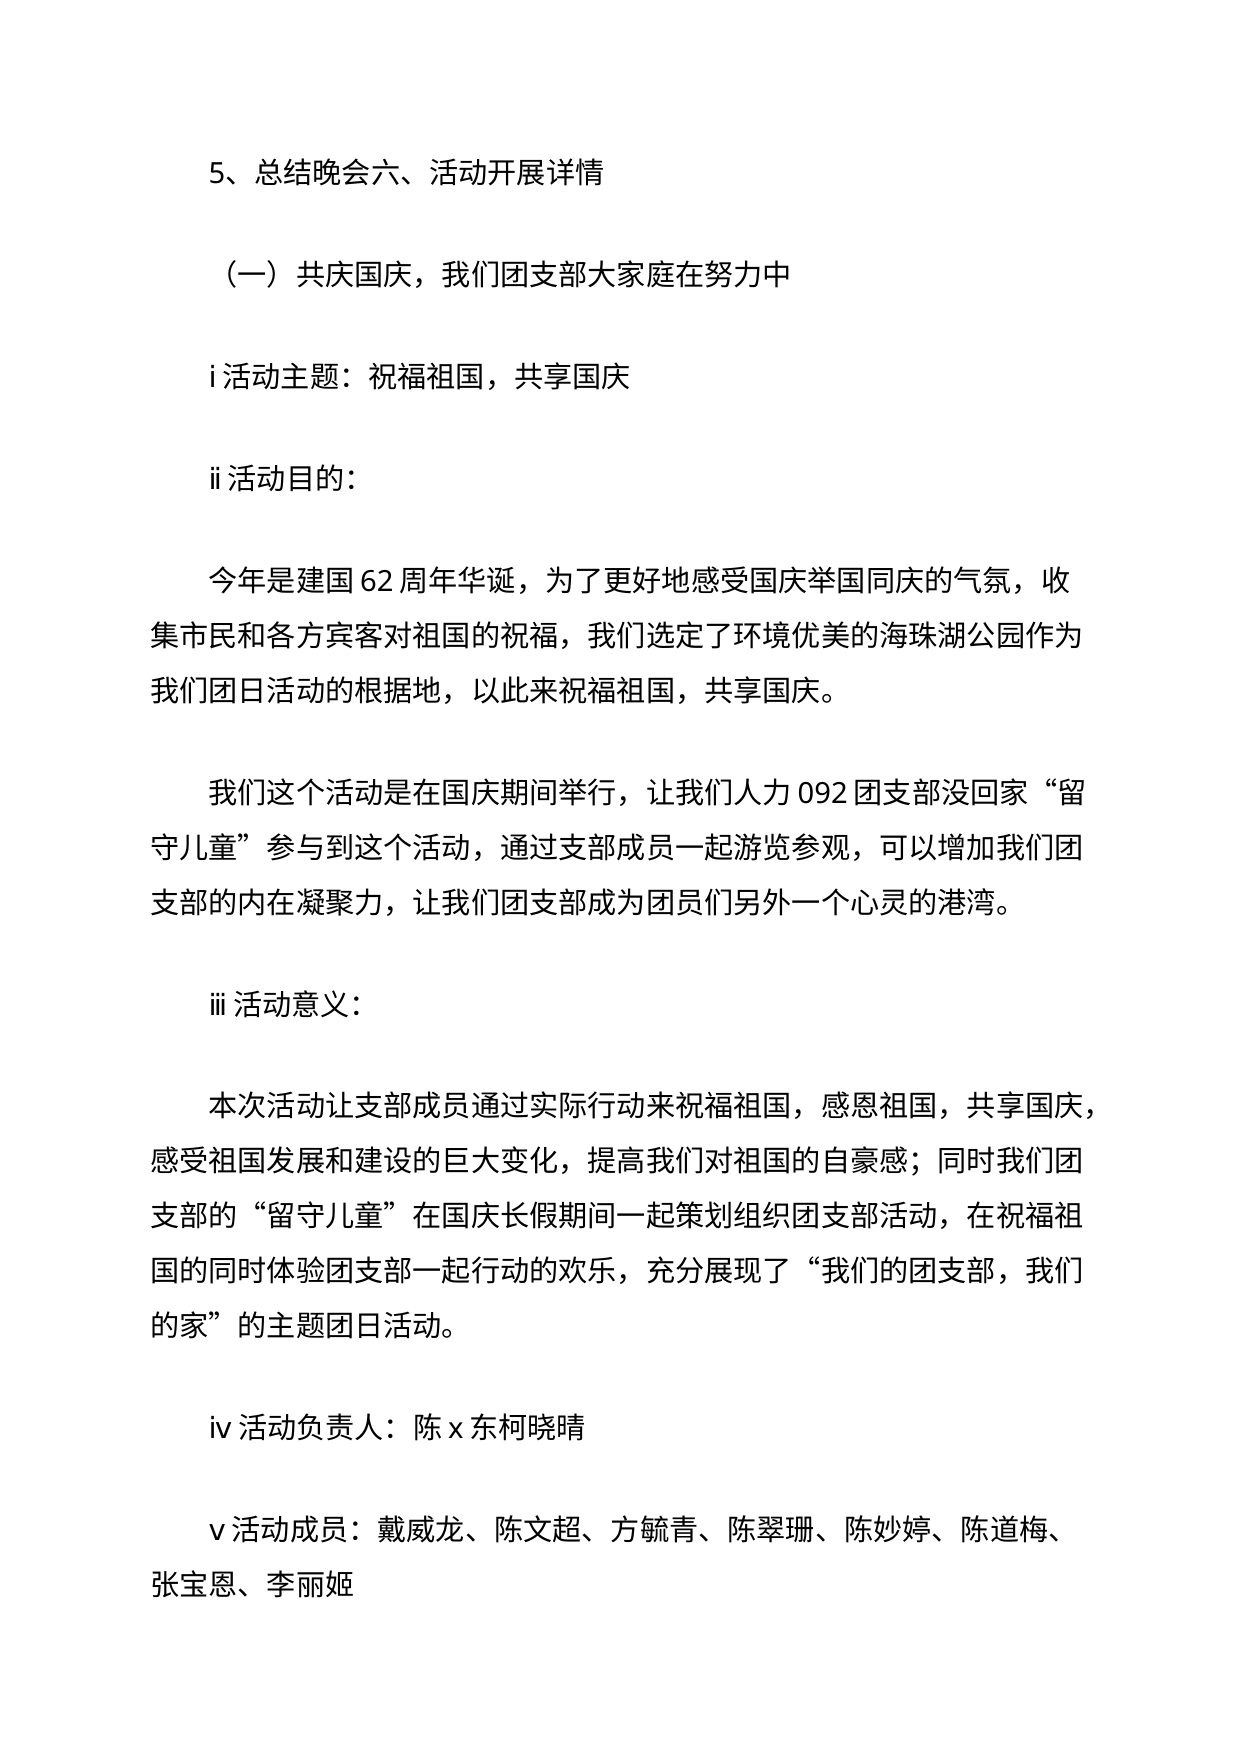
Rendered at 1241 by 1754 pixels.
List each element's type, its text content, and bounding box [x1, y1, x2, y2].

text ⅲ活动意义： [150, 981, 1090, 1023]
text 5、总结晚会六、活动开展详情 [150, 150, 1090, 192]
text ⅴ活动成员：戴威龙、陈文超、方毓青、陈翠珊、陈妙婷、陈道梅、张宝恩、李丽姬 [150, 1506, 1090, 1604]
text ⅱ活动目的： [150, 456, 1090, 498]
text 今年是建国62周年华诞，为了更好地感受国庆举国同庆的气氛，收集市民和各方宾客对祖国的祝福，我们选定了环境优美的海珠湖公园作为我们团日活动的根据地，以此来祝福祖国，共享国庆。 [150, 558, 1090, 710]
text 本次活动让支部成员通过实际行动来祝福祖国，感恩祖国，共享国庆，感受祖国发展和建设的巨大变化，提高我们对祖国的自豪感；同时我们团支部的“留守儿童”在国庆长假期间一起策划组织团支部活动，在祝福祖国的同时体验团支部一起行动的欢乐，充分展现了“我们的团支部，我们的家”的主题团日活动。 [150, 1083, 1090, 1345]
text 我们这个活动是在国庆期间举行，让我们人力092团支部没回家“留守儿童”参与到这个活动，通过支部成员一起游览参观，可以增加我们团支部的内在凝聚力，让我们团支部成为团员们另外一个心灵的港湾。 [150, 769, 1090, 922]
text ⅰ活动主题：祝福祖国，共享国庆 [150, 354, 1090, 396]
text ⅳ活动负责人：陈x东柯晓晴 [150, 1404, 1090, 1447]
text （一）共庆国庆，我们团支部大家庭在努力中 [150, 252, 1090, 294]
